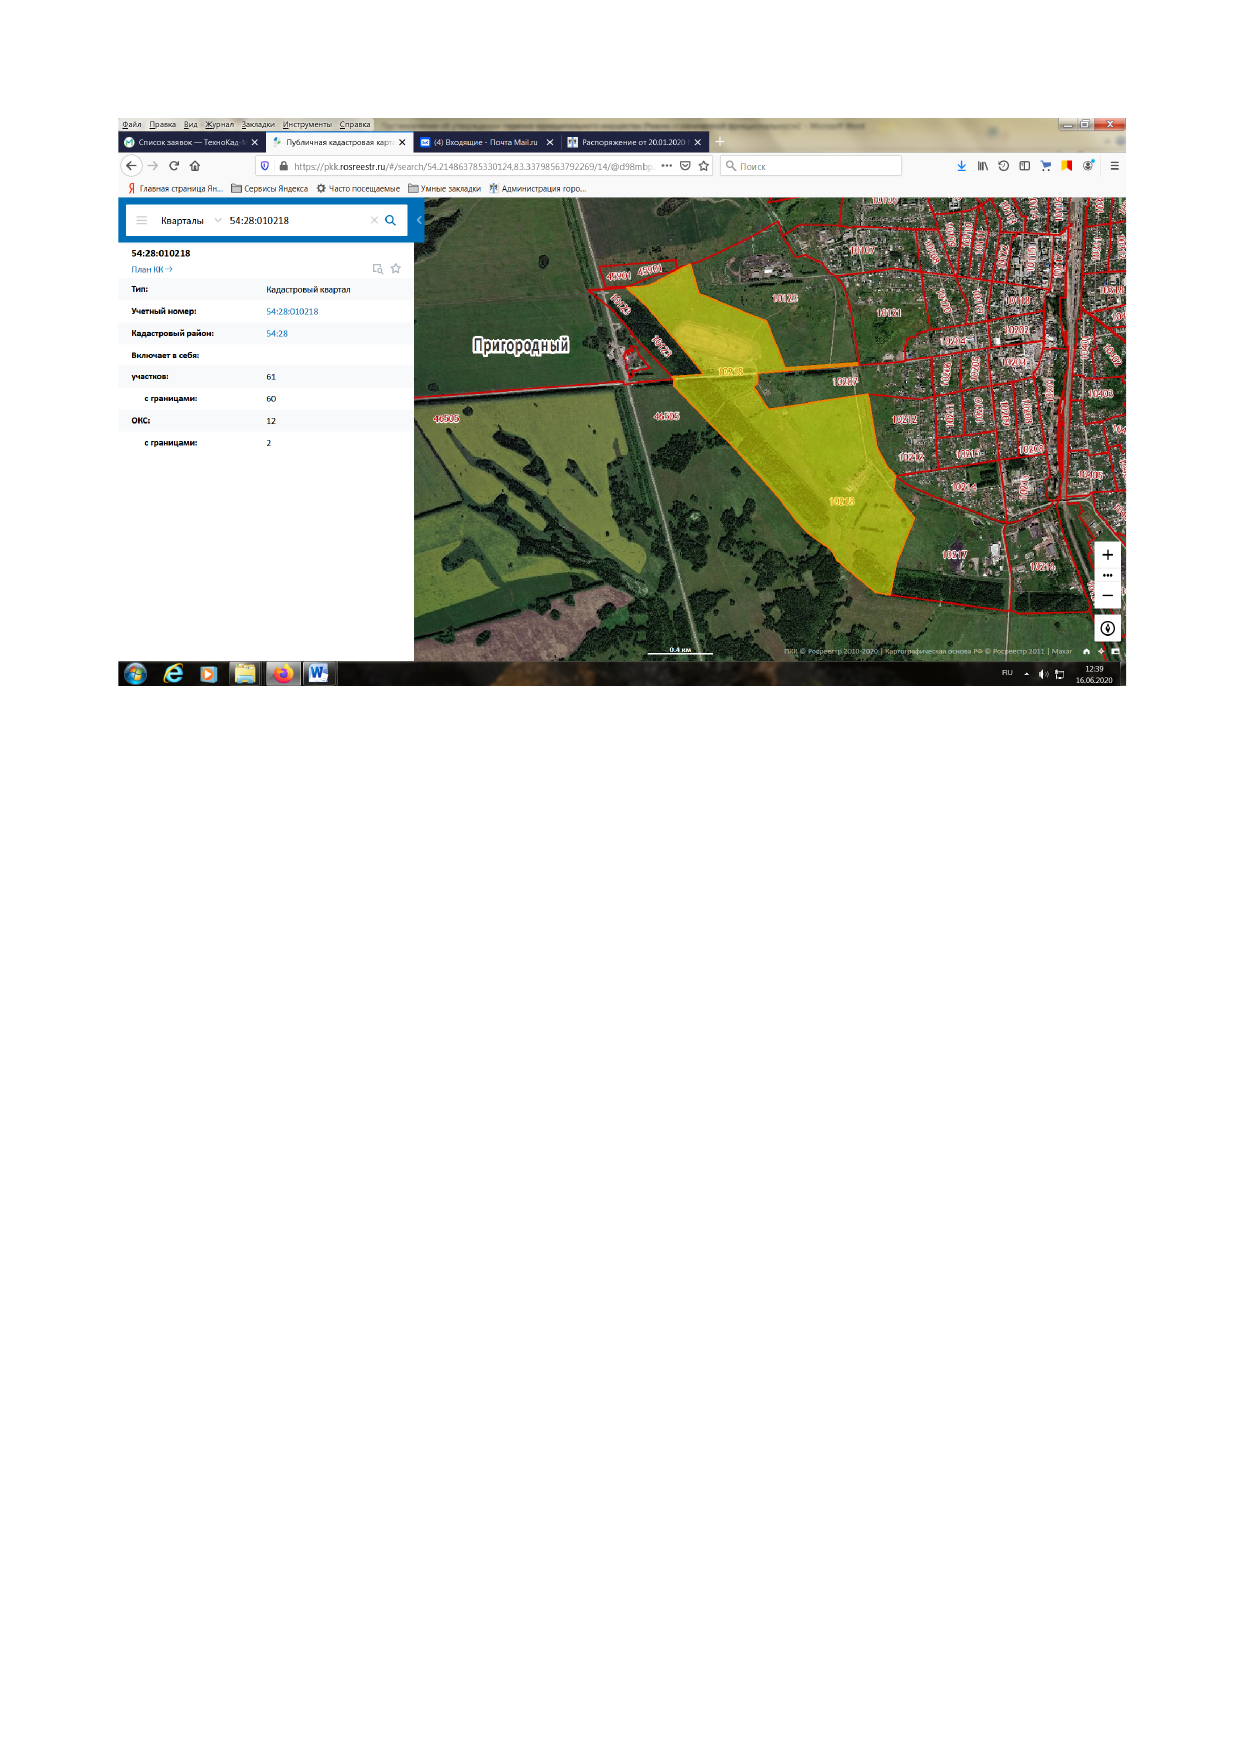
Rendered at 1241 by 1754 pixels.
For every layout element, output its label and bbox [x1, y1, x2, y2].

picture [118, 118, 1127, 686]
